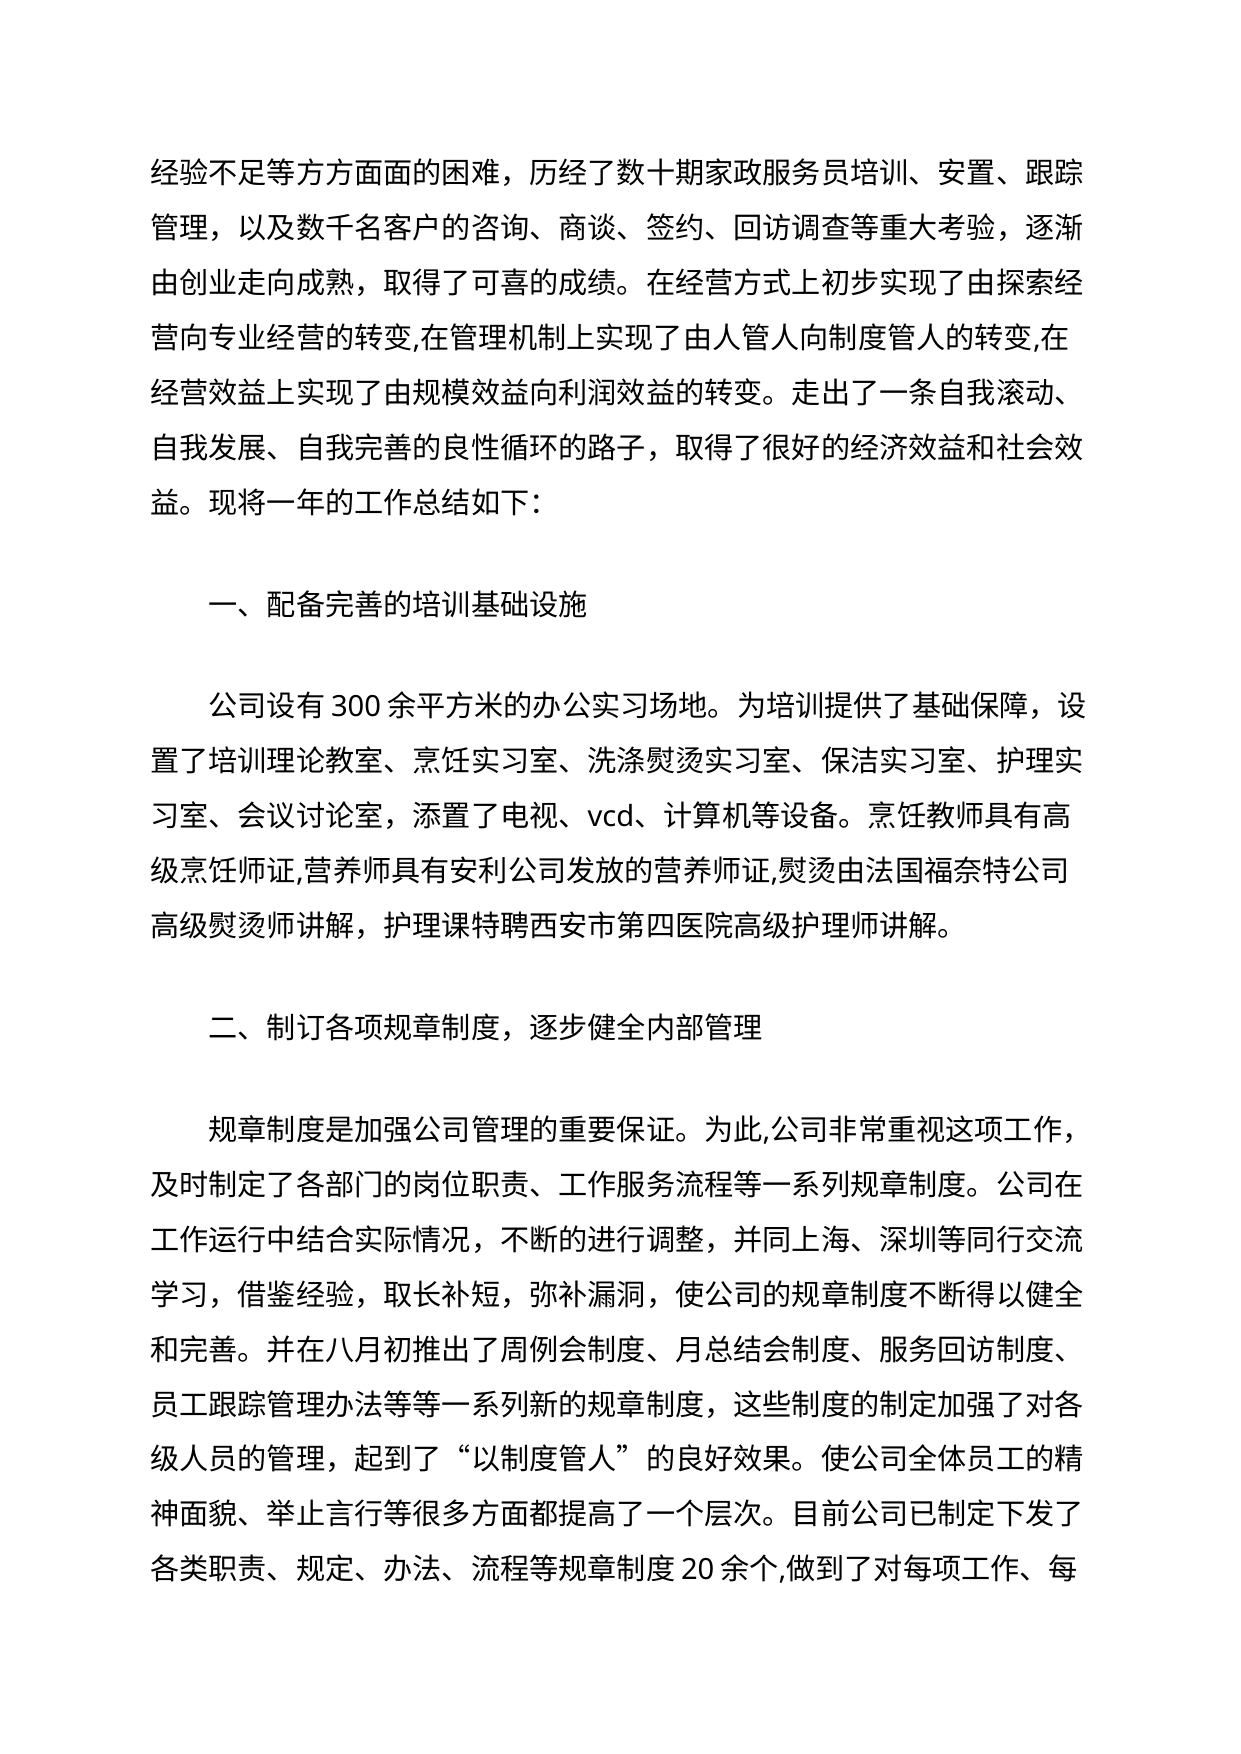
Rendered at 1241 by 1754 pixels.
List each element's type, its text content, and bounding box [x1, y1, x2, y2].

text 一、配备完善的培训基础设施 [150, 581, 1090, 623]
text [150, 150, 1090, 522]
text 公司设有300余平方米的办公实习场地。为培训提供了基础保障，设置了培训理论教室、烹饪实习室、洗涤熨烫实习室、保洁实习室、护理实习室、会议讨论室，添置了电视、vcd、计算机等设备。烹饪教师具有高级烹饪师证,营养师具有安利公司发放的营养师证,熨烫由法国福奈特公司高级熨烫师讲解，护理课特聘西安市第四医院高级护理师讲解。 [150, 683, 1090, 945]
text 二、制订各项规章制度，逐步健全内部管理 [150, 1005, 1090, 1047]
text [150, 1106, 1090, 1588]
